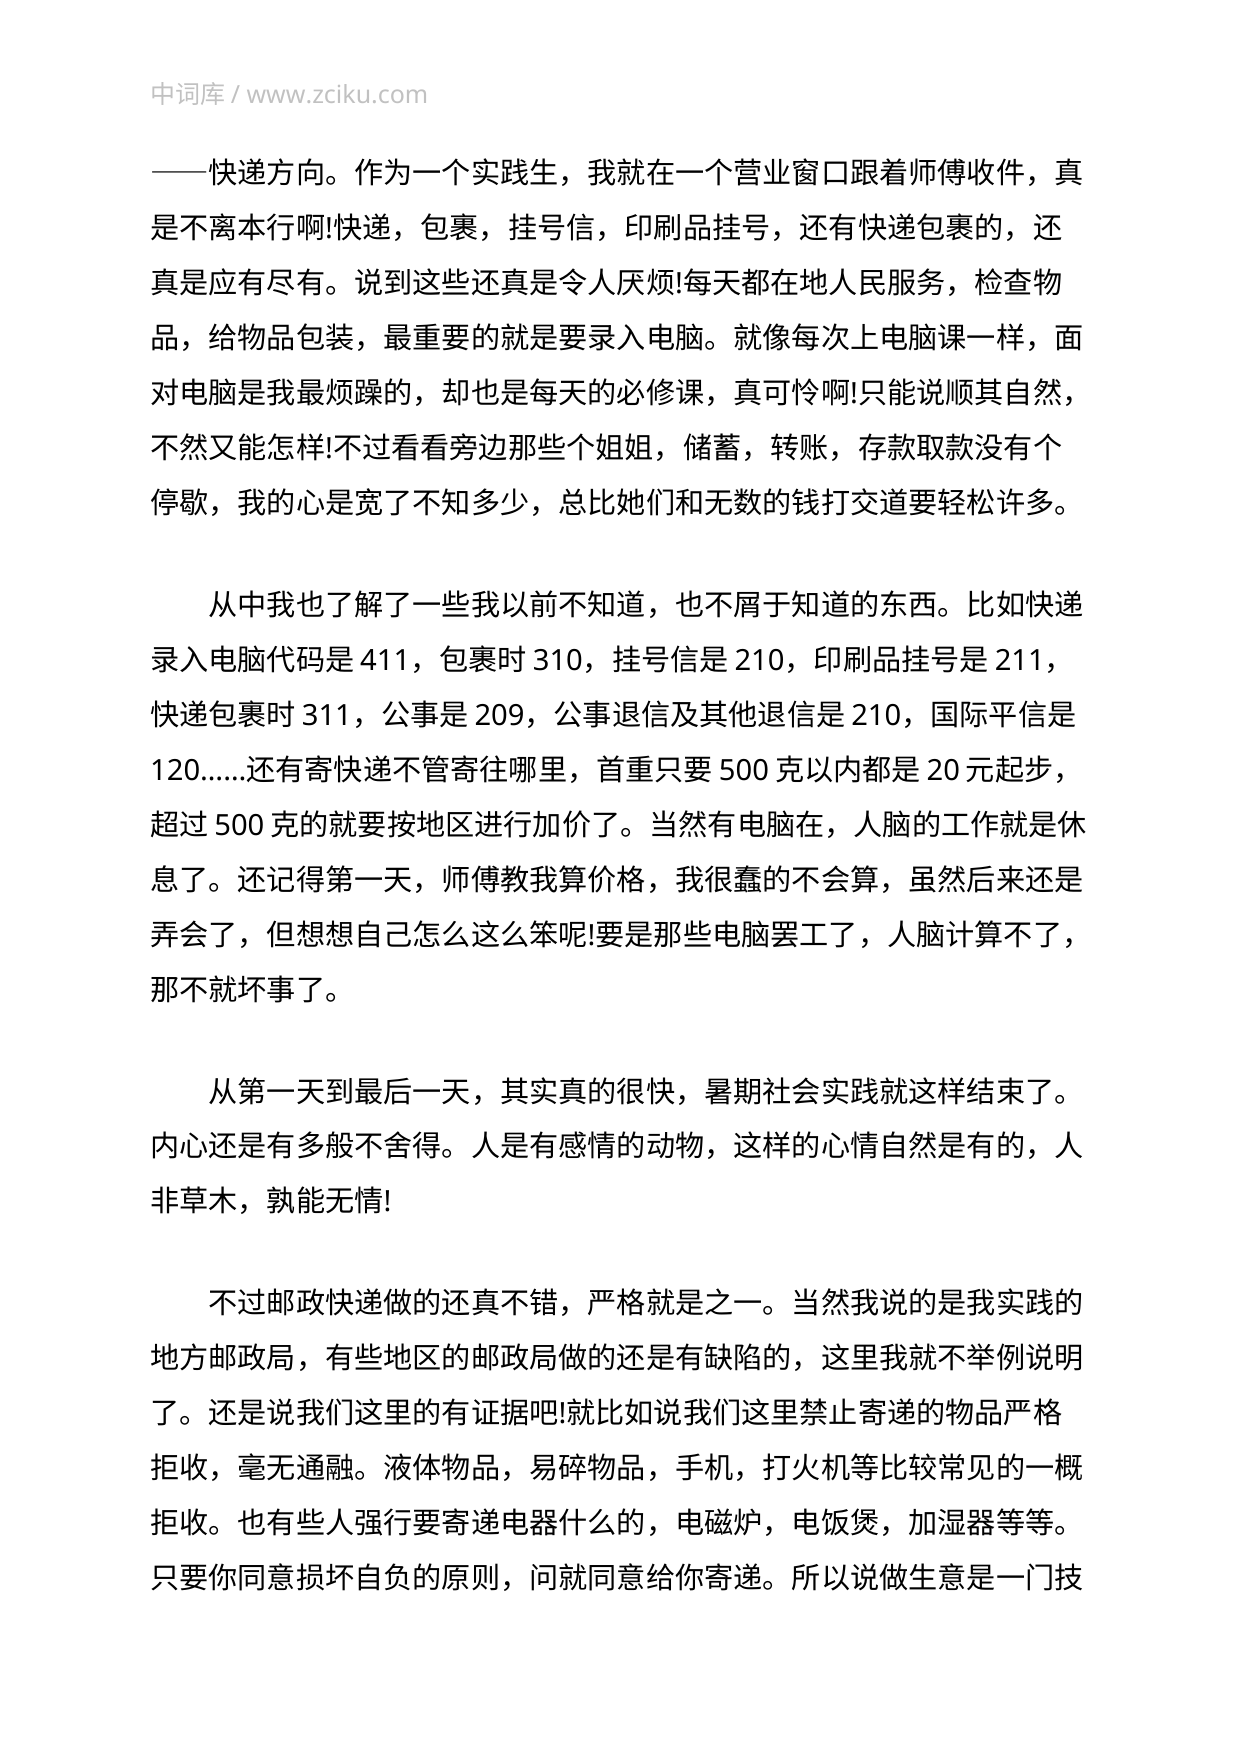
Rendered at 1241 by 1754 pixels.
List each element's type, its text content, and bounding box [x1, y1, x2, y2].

text 从第一天到最后一天，其实真的很快，暑期社会实践就这样结束了。内心还是有多般不舍得。人是有感情的动物，这样的心情自然是有的，人非草木，孰能无情! [150, 1068, 1090, 1220]
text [150, 150, 1090, 522]
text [150, 1280, 1090, 1597]
text 从中我也了解了一些我以前不知道，也不屑于知道的东西。比如快递录入电脑代码是411，包裹时310，挂号信是210，印刷品挂号是211，快递包裹时311，公事是209，公事退信及其他退信是210，国际平信是120……还有寄快递不管寄往哪里，首重只要500克以内都是20元起步，超过500克的就要按地区进行加价了。当然有电脑在，人脑的工作就是休息了。还记得第一天，师傅教我算价格，我很蠢的不会算，虽然后来还是弄会了，但想想自己怎么这么笨呢!要是那些电脑罢工了，人脑计算不了，那不就坏事了。 [150, 582, 1090, 1009]
